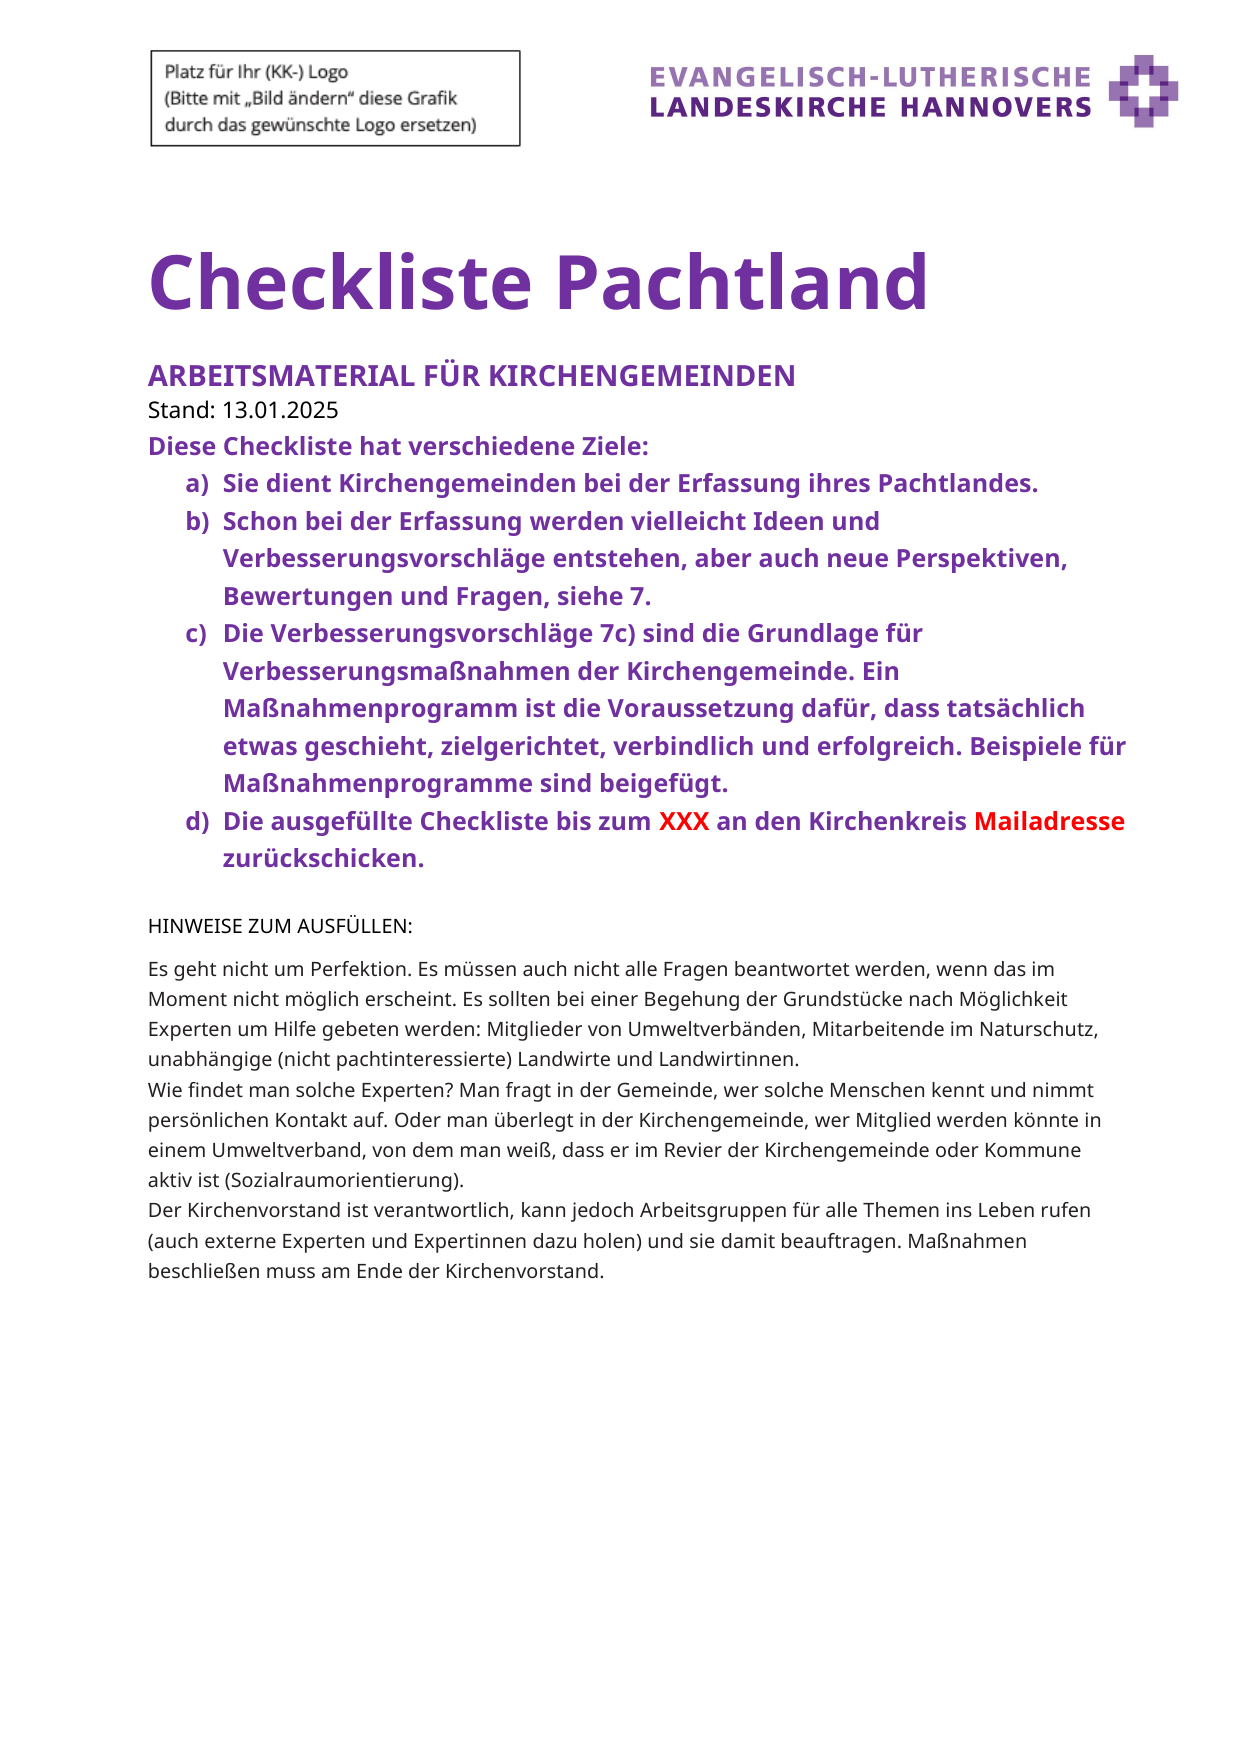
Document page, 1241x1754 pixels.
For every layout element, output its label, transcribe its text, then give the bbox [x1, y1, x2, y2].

subtitle Die ausgefüllte Checkliste bis zum XXX an den Kirchenkreis Mailadresse zurückschicken. [185, 800, 1128, 875]
subtitle Schon bei der Erfassung werden vielleicht Ideen und Verbesserungsvorschläge entstehen, aber auch neue Perspektiven, Bewertungen und Fragen, siehe 7. [185, 500, 1128, 612]
subtitle Hinweise zum Ausfüllen: [148, 909, 1128, 939]
text Stand: 13.01.2025 [148, 394, 1128, 425]
text Wie findet man solche Experten? Man fragt in der Gemeinde, wer solche Menschen kennt und nimmt persönlichen Kontakt auf. Oder man überlegt in der Kirchengemeinde, wer Mitglied werden könnte in einem Umweltverband, von dem man weiß, dass er im Revier der Kirchengemeinde oder Kommune aktiv ist (Sozialraumorientierung). [148, 1073, 1128, 1194]
picture [649, 53, 1179, 130]
subtitle Die Verbesserungsvorschläge 7c) sind die Grundlage für Verbesserungsmaßnahmen der Kirchengemeinde. Ein Maßnahmenprogramm ist die Voraussetzung dafür, dass tatsächlich etwas geschieht, zielgerichtet, verbindlich und erfolgreich. Beispiele für Maßnahmenprogramme sind beigefügt. [185, 612, 1128, 800]
picture [141, 42, 532, 155]
text Checkliste Pachtland [148, 229, 1128, 329]
subtitle Sie dient Kirchengemeinden bei der Erfassung ihres Pachtlandes. [185, 462, 1128, 500]
text Der Kirchenvorstand ist verantwortlich, kann jedoch Arbeitsgruppen für alle Themen ins Leben rufen (auch externe Experten und Expertinnen dazu holen) und sie damit beauftragen. Maßnahmen beschließen muss am Ende der Kirchenvorstand. [148, 1194, 1128, 1284]
text Es geht nicht um Perfektion. Es müssen auch nicht alle Fragen beantwortet werden, wenn das im Moment nicht möglich erscheint. Es sollten bei einer Begehung der Grundstücke nach Möglichkeit Experten um Hilfe gebeten werden: Mitglieder von Umweltverbänden, Mitarbeitende im Naturschutz, unabhängige (nicht pachtinteressierte) Landwirte und Landwirtinnen. [148, 952, 1128, 1073]
subtitle Arbeitsmaterial für Kirchengemeinden [148, 356, 1128, 394]
subtitle Diese Checkliste hat verschiedene Ziele: [148, 425, 1128, 462]
